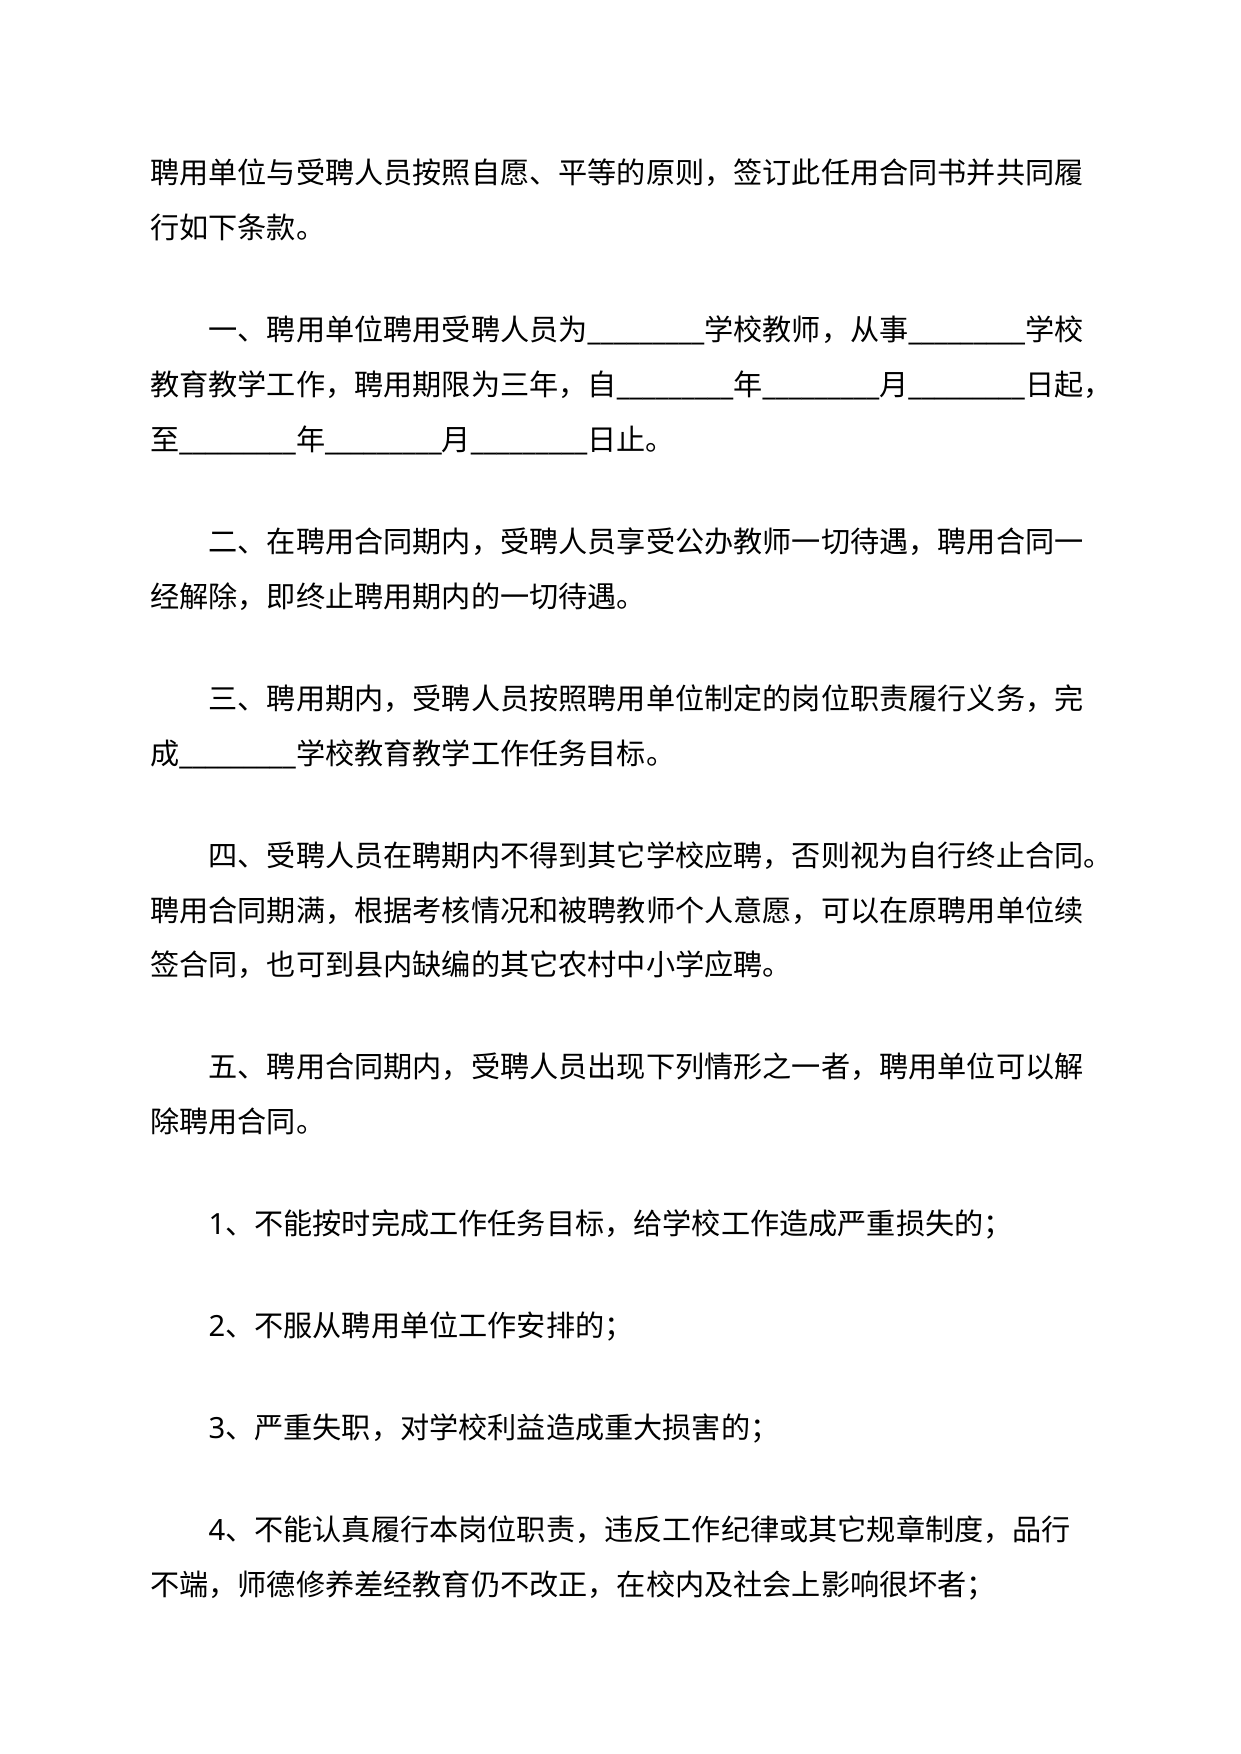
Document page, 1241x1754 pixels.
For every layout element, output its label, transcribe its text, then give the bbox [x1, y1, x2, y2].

text 三、聘用期内，受聘人员按照聘用单位制定的岗位职责履行义务，完成_________学校教育教学工作任务目标。 [150, 675, 1090, 773]
text 1、不能按时完成工作任务目标，给学校工作造成严重损失的； [150, 1200, 1090, 1243]
text 3、严重失职，对学校利益造成重大损害的； [150, 1404, 1090, 1447]
text 2、不服从聘用单位工作安排的； [150, 1302, 1090, 1345]
text 4、不能认真履行本岗位职责，违反工作纪律或其它规章制度，品行不端，师德修养差经教育仍不改正，在校内及社会上影响很坏者； [150, 1506, 1090, 1604]
text 一、聘用单位聘用受聘人员为_________学校教师，从事_________学校教育教学工作，聘用期限为三年，自_________年_________月_________日起，至_________年_________月_________日止。 [150, 307, 1090, 459]
text 四、受聘人员在聘期内不得到其它学校应聘，否则视为自行终止合同。聘用合同期满，根据考核情况和被聘教师个人意愿，可以在原聘用单位续签合同，也可到县内缺编的其它农村中小学应聘。 [150, 832, 1090, 984]
text 五、聘用合同期内，受聘人员出现下列情形之一者，聘用单位可以解除聘用合同。 [150, 1044, 1090, 1141]
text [150, 150, 1090, 247]
text 二、在聘用合同期内，受聘人员享受公办教师一切待遇，聘用合同一经解除，即终止聘用期内的一切待遇。 [150, 519, 1090, 616]
